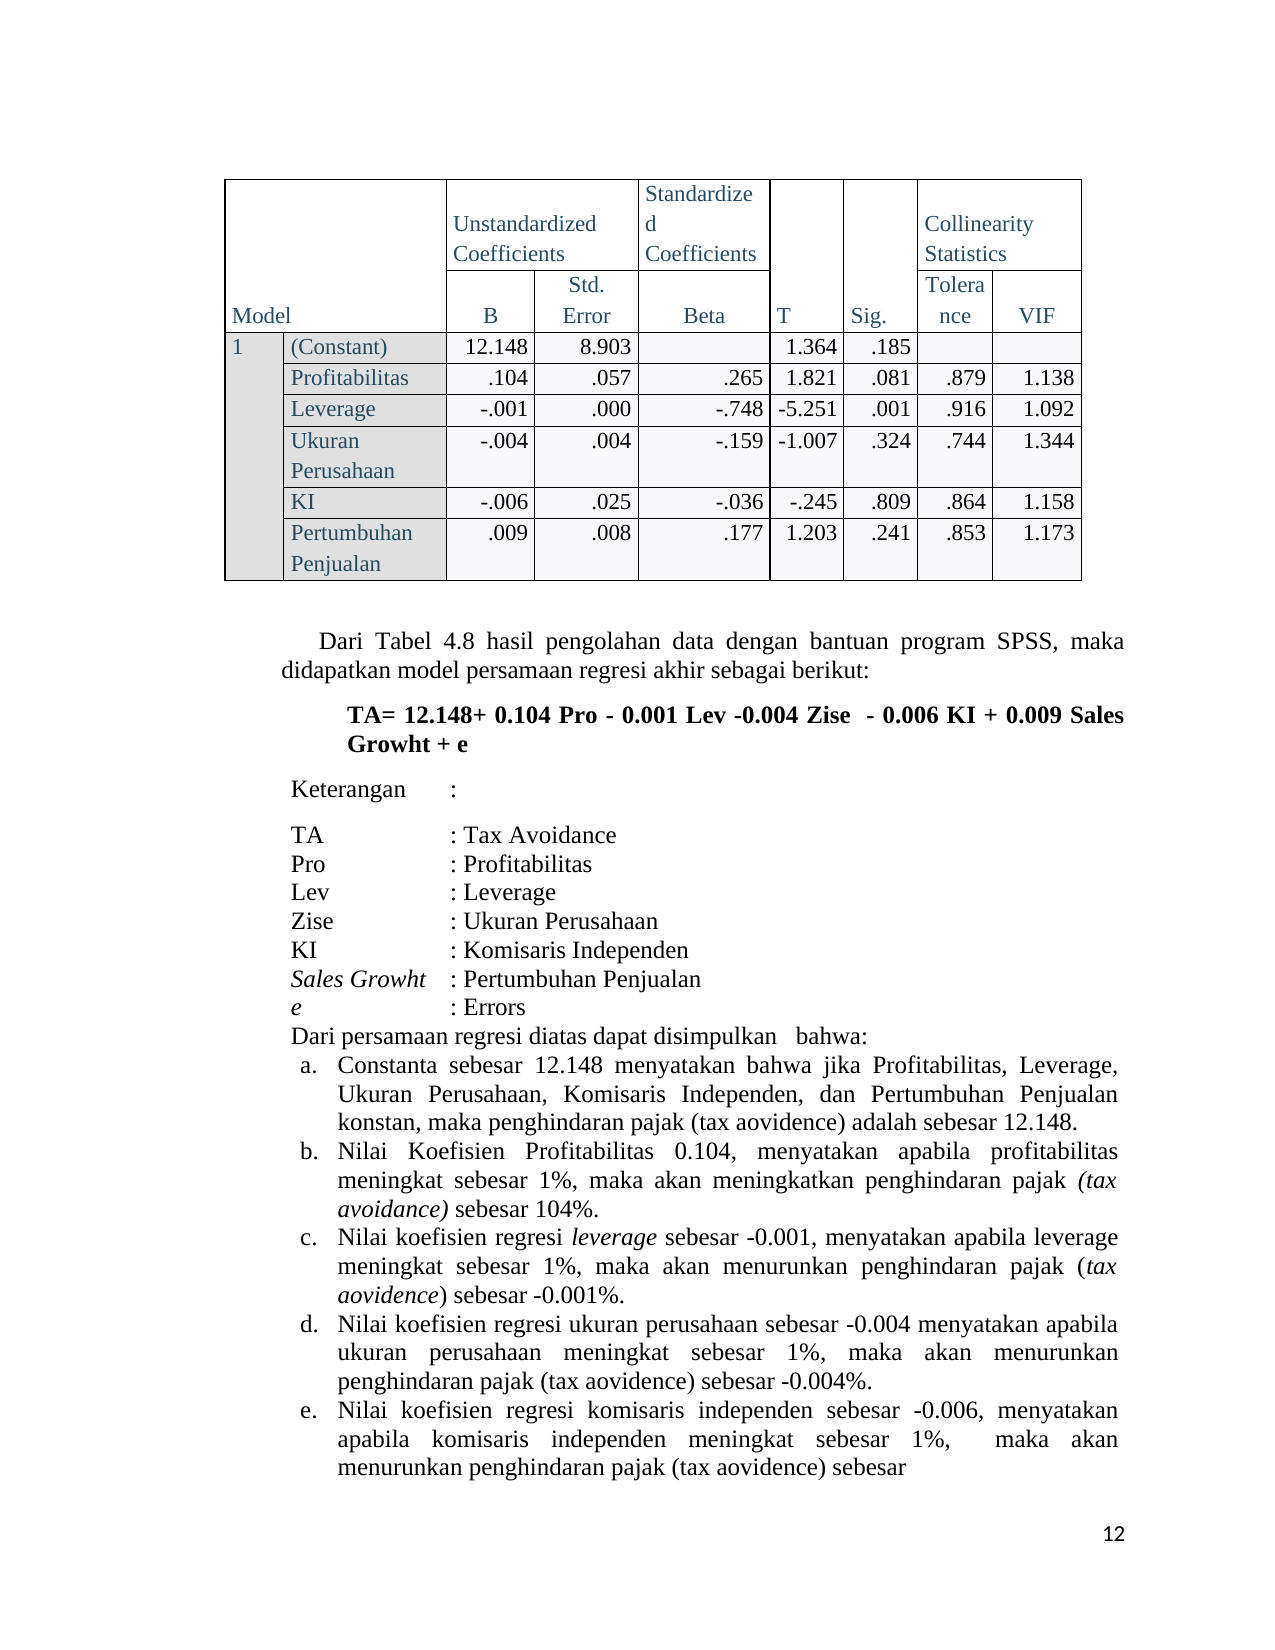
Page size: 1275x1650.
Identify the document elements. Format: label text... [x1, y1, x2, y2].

table_cell -.006 [447, 488, 534, 518]
table_cell .809 [844, 488, 917, 518]
table_header Model [226, 180, 446, 332]
list Nilai koefisien regresi komisaris independen sebesar -0.006, menyatakan apabila komisaris independen meningkat sebesar 1%, maka akan menurunkan penghindaran pajak (tax aovidence) sebesar [300, 1395, 1119, 1481]
table_cell B [447, 271, 534, 332]
table_cell .853 [918, 519, 992, 580]
table_cell 1.158 [993, 488, 1081, 518]
text Keterangan : [216, 774, 1125, 803]
text KI : Komisaris Independen [291, 935, 1119, 964]
table_cell Pertumbuhan Penjualan [284, 519, 446, 580]
table_cell 1.821 [771, 364, 843, 394]
table_cell -.748 [639, 395, 769, 426]
text TA= 12.148+ 0.104 Pro - 0.001 Lev -0.004 Zise - 0.006 KI + 0.009 Sales Growht + e [347, 700, 1125, 758]
text e : Errors [291, 992, 1119, 1021]
table_cell .001 [844, 395, 917, 426]
list Nilai Koefisien Profitabilitas 0.104, menyatakan apabila profitabilitas meningkat sebesar 1%, maka akan meningkatkan penghindaran pajak (tax avoidance) sebesar 104%. [300, 1136, 1119, 1222]
list Constanta sebesar 12.148 menyatakan bahwa jika Profitabilitas, Leverage, Ukuran Perusahaan, Komisaris Independen, dan Pertumbuhan Penjualan konstan, maka penghindaran pajak (tax aovidence) adalah sebesar 12.148. [300, 1050, 1119, 1136]
table_header Unstandardized Coefficients [447, 180, 638, 270]
table_cell VIF [993, 271, 1081, 332]
table_cell .185 [844, 333, 917, 363]
table_cell .081 [844, 364, 917, 394]
table_cell .009 [447, 519, 534, 580]
table_cell Beta [639, 271, 769, 332]
table_cell -.245 [771, 488, 843, 518]
table_cell 1.173 [993, 519, 1081, 580]
table_cell Ukuran Perusahaan [284, 427, 446, 487]
table_cell .000 [535, 395, 638, 426]
table_header T [771, 180, 843, 332]
text Zise : Ukuran Perusahaan [291, 906, 1119, 935]
table_cell KI [284, 488, 446, 518]
table_cell Leverage [284, 395, 446, 426]
table_cell .265 [639, 364, 769, 394]
table_cell .324 [844, 427, 917, 487]
text Lev : Leverage [291, 877, 1119, 906]
table_cell [639, 333, 769, 363]
text Dari persamaan regresi diatas dapat disimpulkan bahwa: [291, 1021, 1119, 1050]
table_cell .008 [535, 519, 638, 580]
table_cell 1 [226, 333, 283, 580]
table_cell [918, 333, 992, 363]
table_header Standardized Coefficients [639, 180, 769, 270]
table_cell (Constant) [284, 333, 446, 363]
text Dari Tabel 4.8 hasil pengolahan data dengan bantuan program SPSS, maka didapatkan model persamaan regresi akhir sebagai berikut: [281, 626, 1125, 684]
table_cell .177 [639, 519, 769, 580]
text TA : Tax Avoidance [291, 820, 1119, 849]
table_cell Profitabilitas [284, 364, 446, 394]
table_cell 1.344 [993, 427, 1081, 487]
table_cell 1.138 [993, 364, 1081, 394]
table_cell -.159 [639, 427, 769, 487]
table_cell -.036 [639, 488, 769, 518]
table_cell [993, 333, 1081, 363]
table_cell .864 [918, 488, 992, 518]
table_cell .057 [535, 364, 638, 394]
table_cell .879 [918, 364, 992, 394]
list Nilai koefisien regresi leverage sebesar -0.001, menyatakan apabila leverage meningkat sebesar 1%, maka akan menurunkan penghindaran pajak (tax aovidence) sebesar -0.001%. [300, 1222, 1119, 1309]
text Sales Growht : Pertumbuhan Penjualan [291, 964, 1119, 992]
table_cell 1.364 [771, 333, 843, 363]
table_header Collinearity Statistics [918, 180, 1081, 270]
table_cell Std. Error [535, 271, 638, 332]
table_cell .025 [535, 488, 638, 518]
table_cell Tolerance [918, 271, 992, 332]
table_cell -1.007 [771, 427, 843, 487]
table_cell 8.903 [535, 333, 638, 363]
table_cell 1.203 [771, 519, 843, 580]
table_cell .744 [918, 427, 992, 487]
table_cell -5.251 [771, 395, 843, 426]
table_cell .004 [535, 427, 638, 487]
table_cell -.001 [447, 395, 534, 426]
table_cell 1.092 [993, 395, 1081, 426]
table_cell 12.148 [447, 333, 534, 363]
table_cell .916 [918, 395, 992, 426]
list Nilai koefisien regresi ukuran perusahaan sebesar -0.004 menyatakan apabila ukuran perusahaan meningkat sebesar 1%, maka akan menurunkan penghindaran pajak (tax aovidence) sebesar -0.004%. [300, 1309, 1119, 1395]
table_header Sig. [844, 180, 917, 332]
table_cell .241 [844, 519, 917, 580]
table_cell -.004 [447, 427, 534, 487]
text Pro : Profitabilitas [291, 849, 1119, 877]
table_cell .104 [447, 364, 534, 394]
